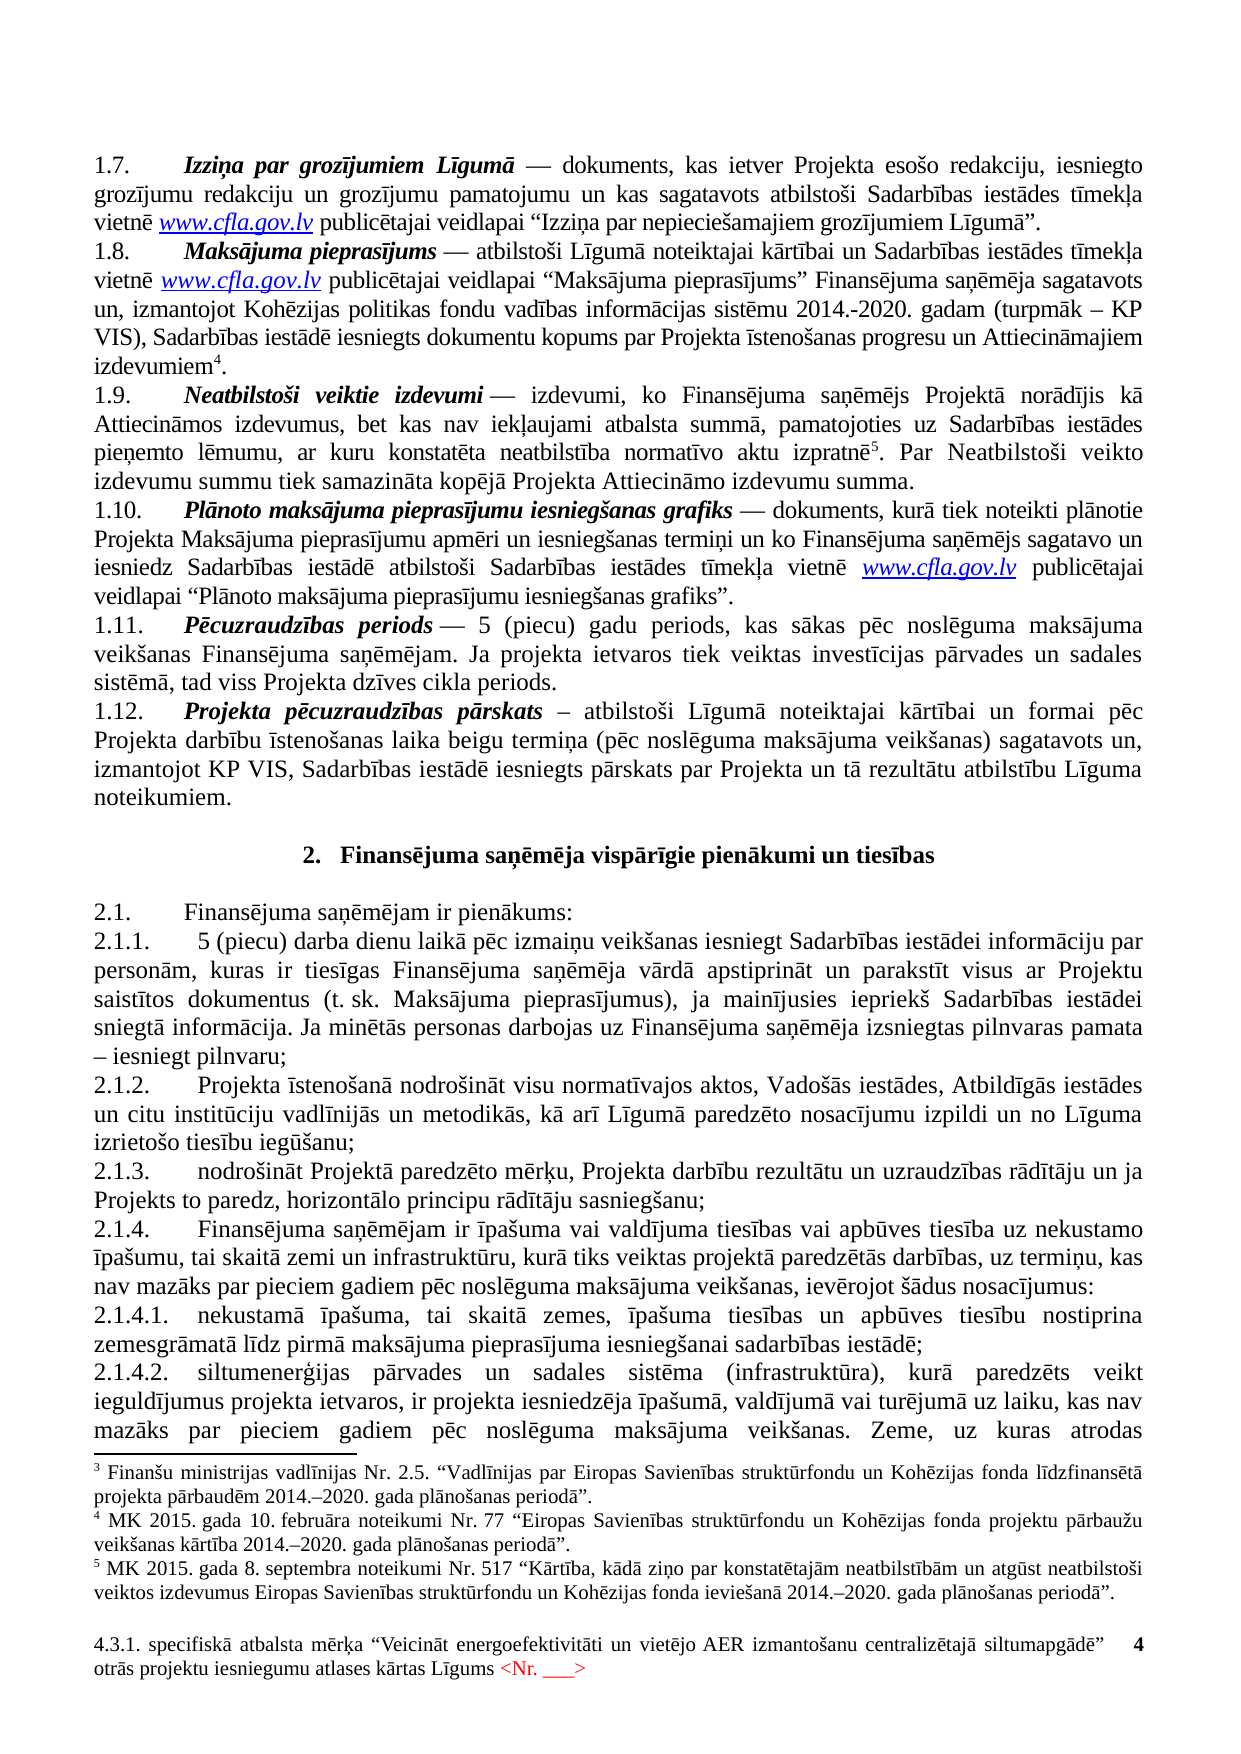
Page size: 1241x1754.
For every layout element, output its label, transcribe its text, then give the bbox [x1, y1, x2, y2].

list 5 (piecu) darba dienu laikā pēc izmaiņu veikšanas iesniegt Sadarbības iestādei informāciju par personām, kuras ir tiesīgas Finansējuma saņēmēja vārdā apstiprināt un parakstīt visus ar Projektu saistītos dokumentus (t. sk. Maksājuma pieprasījumus), ja mainījusies iepriekš Sadarbības iestādei sniegtā informācija. Ja minētās personas darbojas uz Finansējuma saņēmēja izsniegtas pilnvaras pamata – iesniegt pilnvaru; [94, 926, 1144, 1070]
list Finansējuma saņēmējam ir pienākums: [94, 897, 1144, 926]
list nekustamā īpašuma, tai skaitā zemes, īpašuma tiesības un apbūves tiesību nostiprina zemesgrāmatā līdz pirmā maksājuma pieprasījuma iesniegšanai sadarbības iestādē; [94, 1300, 1144, 1357]
list Finansējuma saņēmējam ir īpašuma vai valdījuma tiesības vai apbūves tiesība uz nekustamo īpašumu, tai skaitā zemi un infrastruktūru, kurā tiks veiktas projektā paredzētās darbības, uz termiņu, kas nav mazāks par pieciem gadiem pēc noslēguma maksājuma veikšanas, ievērojot šādus nosacījumus: [94, 1214, 1144, 1300]
list Plānoto maksājuma pieprasījumu iesniegšanas grafiks — dokuments, kurā tiek noteikti plānotie Projekta Maksājuma pieprasījumu apmēri un iesniegšanas termiņi un ko Finansējuma saņēmējs sagatavo un iesniedz Sadarbības iestādē atbilstoši Sadarbības iestādes tīmekļa vietnē www.cfla.gov.lv publicētajai veidlapai “Plānoto maksājuma pieprasījumu iesniegšanas grafiks”. [94, 495, 1144, 610]
list nodrošināt Projektā paredzēto mērķu, Projekta darbību rezultātu un uzraudzības rādītāju un ja Projekts to paredz, horizontālo principu rādītāju sasniegšanu; [94, 1156, 1144, 1214]
list Pēcuzraudzības periods — 5 (piecu) gadu periods, kas sākas pēc noslēguma maksājuma veikšanas Finansējuma saņēmējam. Ja projekta ietvaros tiek veiktas investīcijas pārvades un sadales sistēmā, tad viss Projekta dzīves cikla periods. [94, 610, 1144, 696]
list Finansējuma saņēmēja vispārīgie pienākumi un tiesības [94, 840, 1144, 869]
list Maksājuma pieprasījums — atbilstoši Līgumā noteiktajai kārtībai un Sadarbības iestādes tīmekļa vietnē www.cfla.gov.lv publicētajai veidlapai “Maksājuma pieprasījums” Finansējuma saņēmēja sagatavots un, izmantojot Kohēzijas politikas fondu vadības informācijas sistēmu 2014.-2020. gadam (turpmāk – KP VIS), Sadarbības iestādē iesniegts dokumentu kopums par Projekta īstenošanas progresu un Attiecināmajiem izdevumiem. [94, 236, 1144, 380]
list Projekta pēcuzraudzības pārskats – atbilstoši Līgumā noteiktajai kārtībai un formai pēc Projekta darbību īstenošanas laika beigu termiņa (pēc noslēguma maksājuma veikšanas) sagatavots un, izmantojot KP VIS, Sadarbības iestādē iesniegts pārskats par Projekta un tā rezultātu atbilstību Līguma noteikumiem. [94, 696, 1144, 811]
list Izziņa par grozījumiem Līgumā — dokuments, kas ietver Projekta esošo redakciju, iesniegto grozījumu redakciju un grozījumu pamatojumu un kas sagatavots atbilstoši Sadarbības iestādes tīmekļa vietnē www.cfla.gov.lv publicētajai veidlapai “Izziņa par nepieciešamajiem grozījumiem Līgumā”. [94, 150, 1144, 236]
list Neatbilstoši veiktie izdevumi — izdevumi, ko Finansējuma saņēmējs Projektā norādījis kā Attiecināmos izdevumus, bet kas nav iekļaujami atbalsta summā, pamatojoties uz Sadarbības iestādes pieņemto lēmumu, ar kuru konstatēta neatbilstība normatīvo aktu izpratnē. Par Neatbilstoši veikto izdevumu summu tiek samazināta kopējā Projekta Attiecināmo izdevumu summa. [94, 380, 1144, 495]
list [94, 1357, 1144, 1444]
list Projekta īstenošanā nodrošināt visu normatīvajos aktos, Vadošās iestādes, Atbildīgās iestādes un citu institūciju vadlīnijās un metodikās, kā arī Līgumā paredzēto nosacījumu izpildi un no Līguma izrietošo tiesību iegūšanu; [94, 1070, 1144, 1156]
